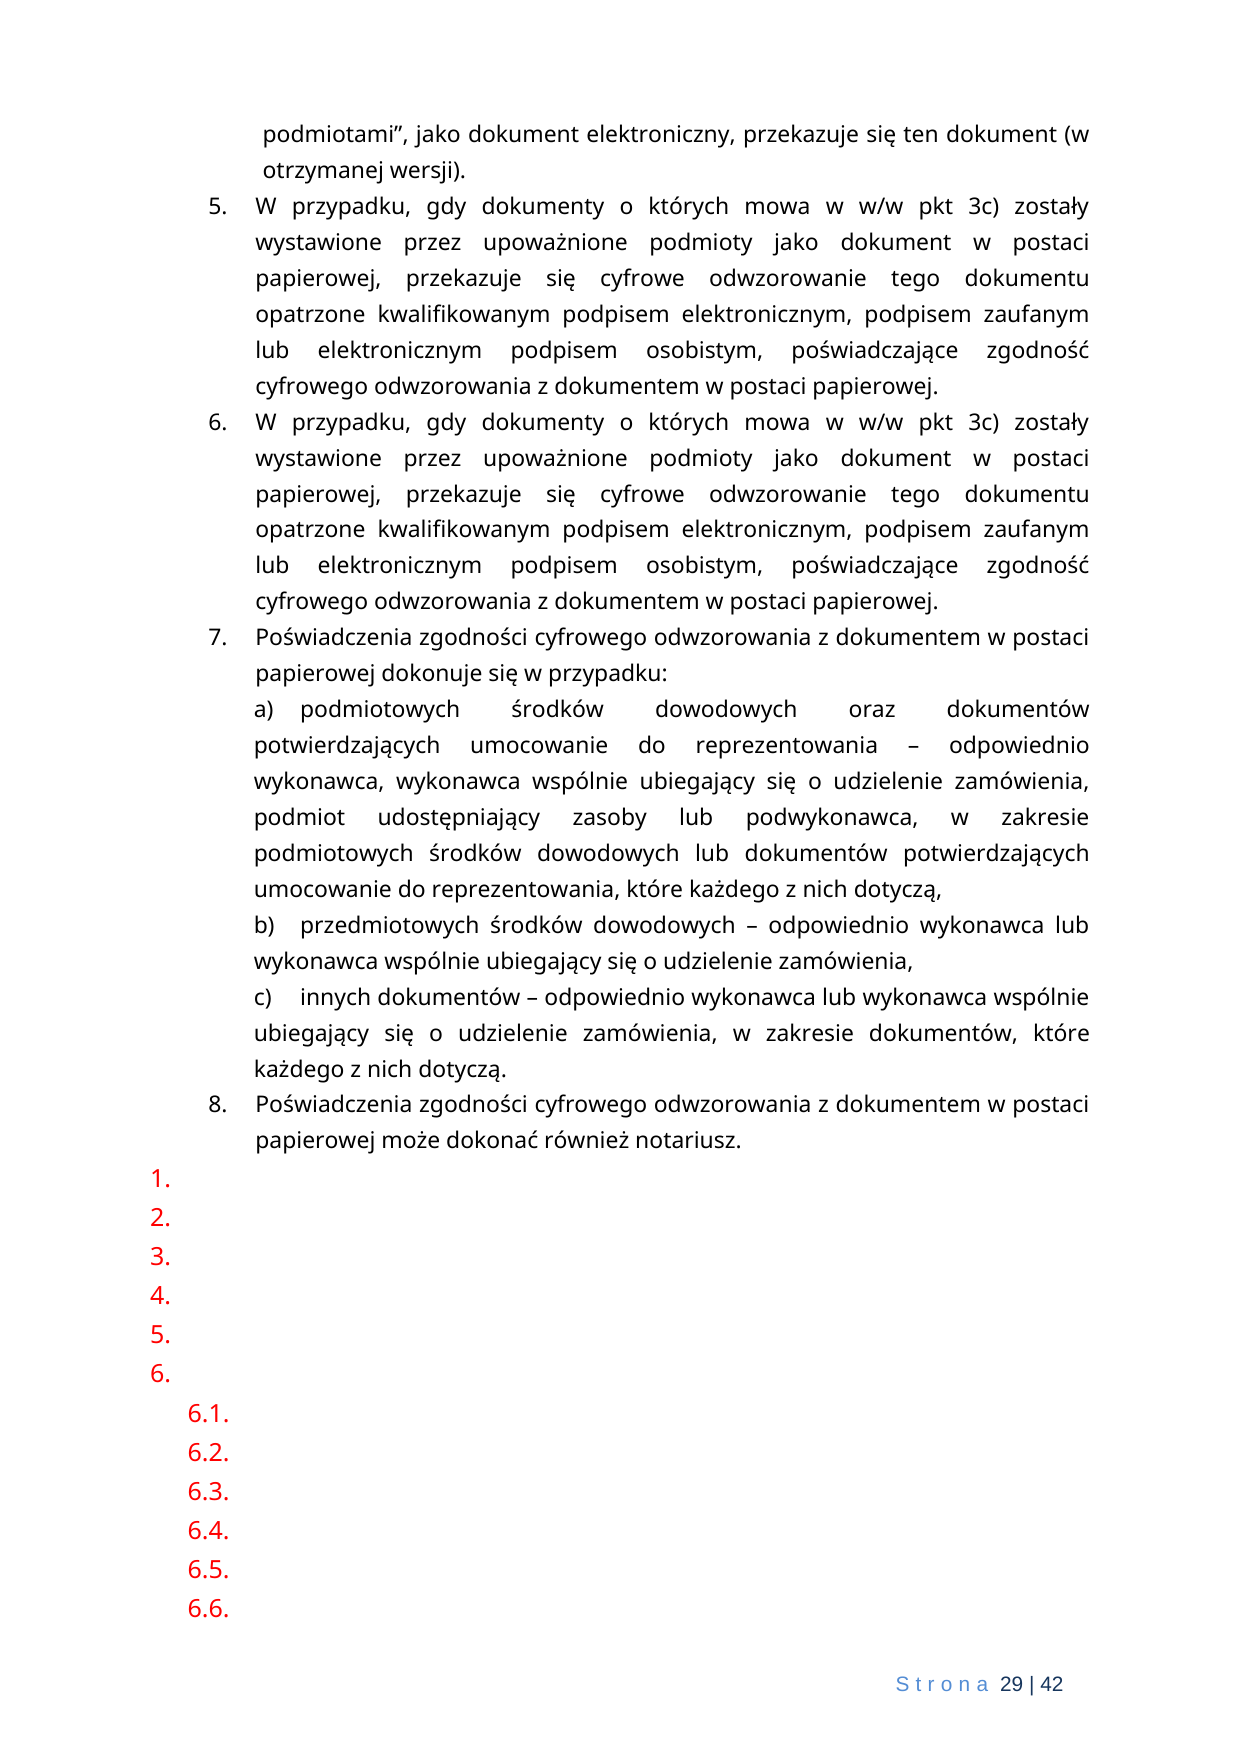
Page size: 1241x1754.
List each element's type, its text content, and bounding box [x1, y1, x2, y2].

list W przypadku, gdy dokumenty o których mowa w w/w pkt 3c) zostały wystawione przez upoważnione podmioty jako dokument w postaci papierowej, przekazuje się cyfrowe odwzorowanie tego dokumentu opatrzone kwalifikowanym podpisem elektronicznym, podpisem zaufanym lub elektronicznym podpisem osobistym, poświadczające zgodność cyfrowego odwzorowania z dokumentem w postaci papierowej. [208, 190, 1090, 401]
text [262, 118, 1090, 185]
list Poświadczenia zgodności cyfrowego odwzorowania z dokumentem w postaci papierowej może dokonać również notariusz. [208, 1088, 1090, 1156]
list innych dokumentów – odpowiednio wykonawca lub wykonawca wspólnie ubiegający się o udzielenie zamówienia, w zakresie dokumentów, które każdego z nich dotyczą. [253, 981, 1090, 1084]
list przedmiotowych środków dowodowych – odpowiednio wykonawca lub wykonawca wspólnie ubiegający się o udzielenie zamówienia, [253, 909, 1090, 976]
list Poświadczenia zgodności cyfrowego odwzorowania z dokumentem w postaci papierowej dokonuje się w przypadku: [208, 621, 1090, 688]
list W przypadku, gdy dokumenty o których mowa w w/w pkt 3c) zostały wystawione przez upoważnione podmioty jako dokument w postaci papierowej, przekazuje się cyfrowe odwzorowanie tego dokumentu opatrzone kwalifikowanym podpisem elektronicznym, podpisem zaufanym lub elektronicznym podpisem osobistym, poświadczające zgodność cyfrowego odwzorowania z dokumentem w postaci papierowej. [208, 406, 1090, 617]
list podmiotowych środków dowodowych oraz dokumentów potwierdzających umocowanie do reprezentowania – odpowiednio wykonawca, wykonawca wspólnie ubiegający się o udzielenie zamówienia, podmiot udostępniający zasoby lub podwykonawca, w zakresie podmiotowych środków dowodowych lub dokumentów potwierdzających umocowanie do reprezentowania, które każdego z nich dotyczą, [253, 693, 1090, 904]
